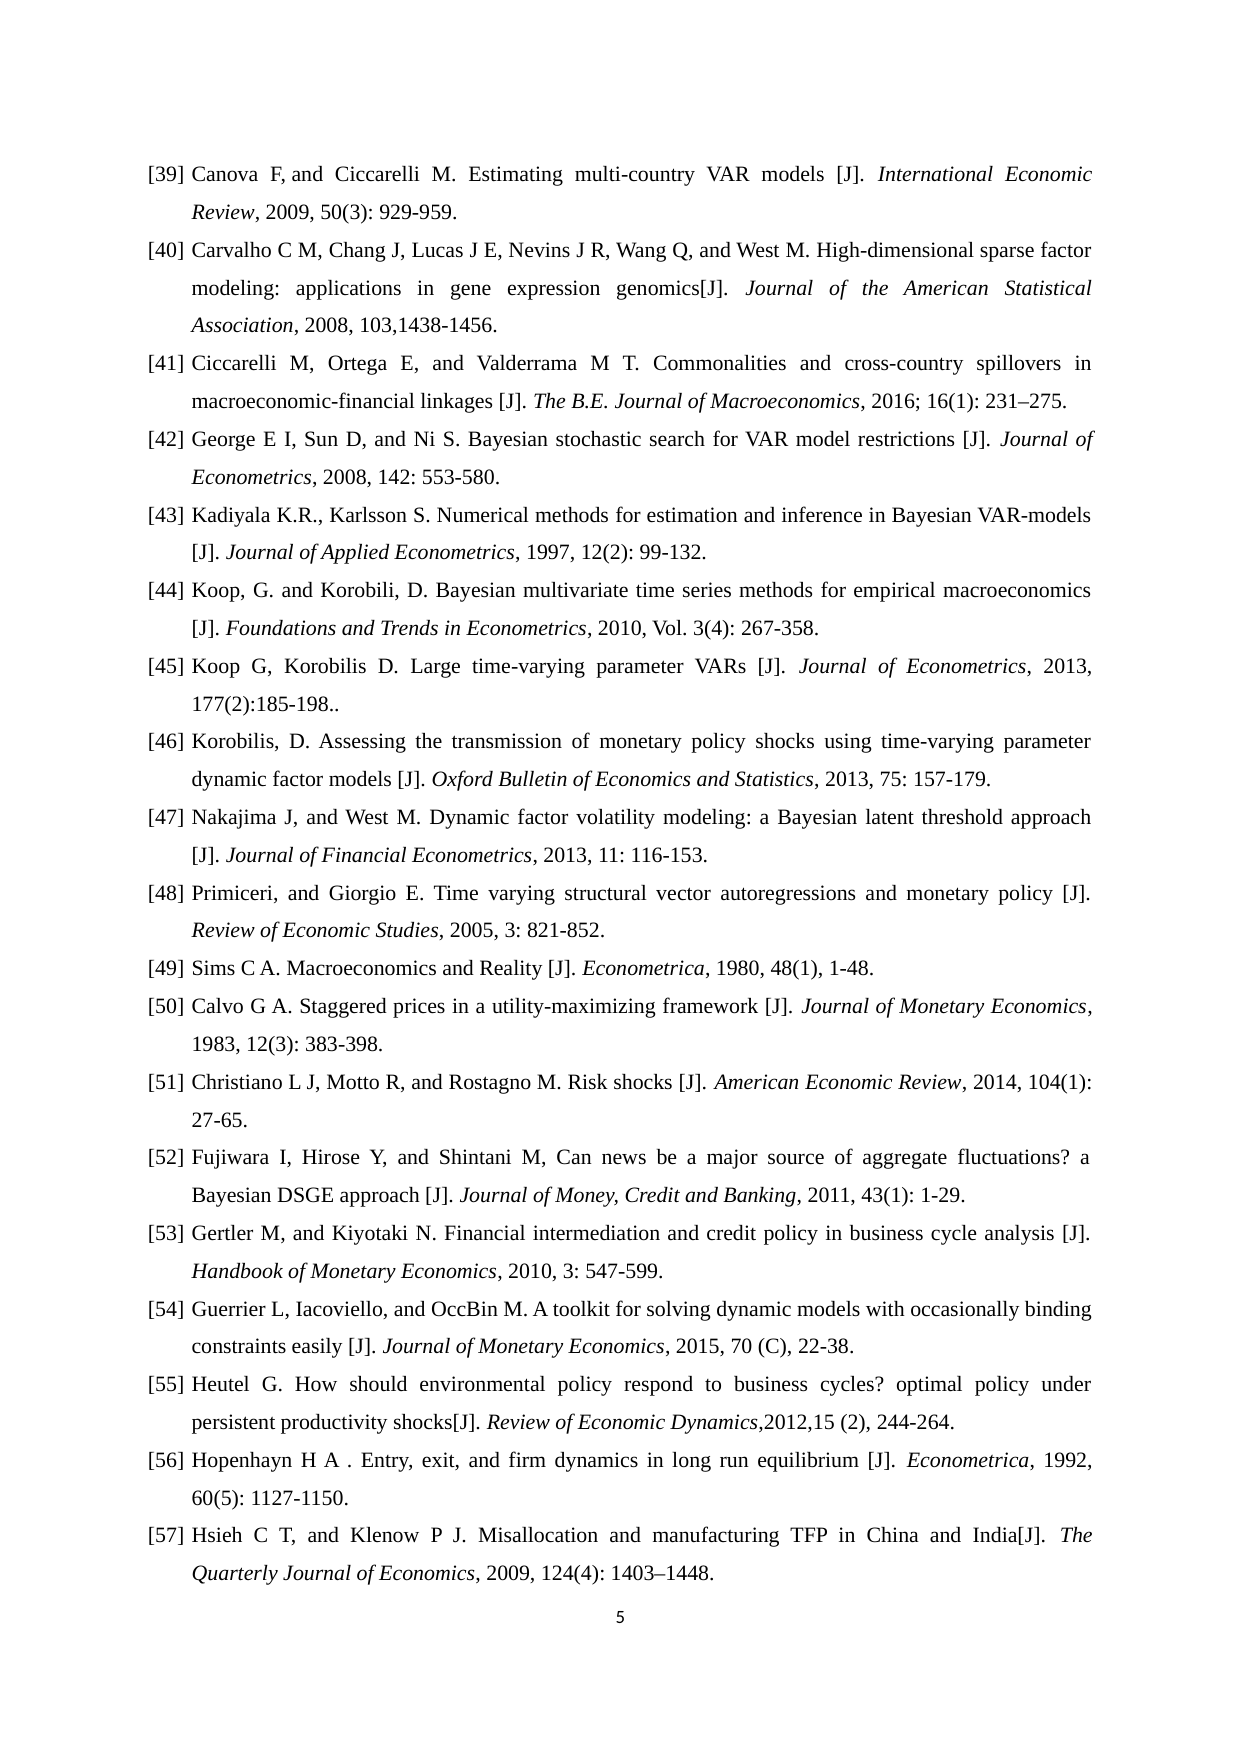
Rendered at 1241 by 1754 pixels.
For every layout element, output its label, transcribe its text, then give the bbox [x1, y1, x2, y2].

list Primiceri, and Giorgio E. Time varying structural vector autoregressions and monetary policy [J]. Review of Economic Studies, 2005, 3: 821-852. [148, 880, 1092, 943]
list Canova F, and Ciccarelli M. Estimating multi-country VAR models [J]. International Economic Review, 2009, 50(3): 929-959. [148, 161, 1092, 224]
list Kadiyala K.R., Karlsson S. Numerical methods for estimation and inference in Bayesian VAR‐models [J]. Journal of Applied Econometrics, 1997, 12(2): 99-132. [148, 502, 1092, 564]
list Hopenhayn H A . Entry, exit, and firm dynamics in long run equilibrium [J]. Econometrica, 1992, 60(5): 1127-1150. [148, 1447, 1092, 1510]
list Calvo G A. Staggered prices in a utility-maximizing framework [J]. Journal of Monetary Economics, 1983, 12(3): 383-398. [148, 993, 1092, 1056]
list Fujiwara I, Hirose Y, and Shintani M, Can news be a major source of aggregate fluctuations? a Bayesian DSGE approach [J]. Journal of Money, Credit and Banking, 2011, 43(1): 1-29. [148, 1144, 1092, 1207]
list Hsieh C T, and Klenow P J. Misallocation and manufacturing TFP in China and India[J]. The Quarterly Journal of Economics, 2009, 124(4): 1403–1448. [148, 1522, 1092, 1586]
list Sims C A. Macroeconomics and Reality [J]. Econometrica, 1980, 48(1), 1-48. [148, 955, 1092, 981]
list Koop G, Korobilis D. Large time-varying parameter VARs [J]. Journal of Econometrics, 2013, 177(2):185-198.. [148, 653, 1092, 716]
list George E I, Sun D, and Ni S. Bayesian stochastic search for VAR model restrictions [J]. Journal of Econometrics, 2008, 142: 553-580. [148, 426, 1092, 489]
list Nakajima J, and West M. Dynamic factor volatility modeling: a Bayesian latent threshold approach [J]. Journal of Financial Econometrics, 2013, 11: 116-153. [148, 804, 1092, 867]
list Christiano L J, Motto R, and Rostagno M. Risk shocks [J]. American Economic Review, 2014, 104(1): 27-65. [148, 1069, 1092, 1132]
list Koop, G. and Korobili, D. Bayesian multivariate time series methods for empirical macroeconomics [J]. Foundations and Trends in Econometrics, 2010, Vol. 3(4): 267-358. [148, 577, 1092, 640]
list Guerrier L, Iacoviello, and OccBin M. A toolkit for solving dynamic models with occasionally binding constraints easily [J]. Journal of Monetary Economics, 2015, 70 (C), 22-38. [148, 1296, 1092, 1359]
list Heutel G. How should environmental policy respond to business cycles? optimal policy under persistent productivity shocks[J]. Review of Economic Dynamics,2012,15 (2), 244-264. [148, 1371, 1092, 1434]
list Korobilis, D. Assessing the transmission of monetary policy shocks using time-varying parameter dynamic factor models [J]. Oxford Bulletin of Economics and Statistics, 2013, 75: 157-179. [148, 728, 1092, 791]
list Gertler M, and Kiyotaki N. Financial intermediation and credit policy in business cycle analysis [J]. Handbook of Monetary Economics, 2010, 3: 547-599. [148, 1220, 1092, 1283]
list Ciccarelli M, Ortega E, and Valderrama M T. Commonalities and cross-country spillovers in macroeconomic-financial linkages [J]. The B.E. Journal of Macroeconomics, 2016; 16(1): 231–275. [148, 350, 1092, 413]
list Carvalho C M, Chang J, Lucas J E, Nevins J R, Wang Q, and West M. High-dimensional sparse factor modeling: applications in gene expression genomics[J]. Journal of the American Statistical Association, 2008, 103,1438-1456. [148, 237, 1092, 338]
